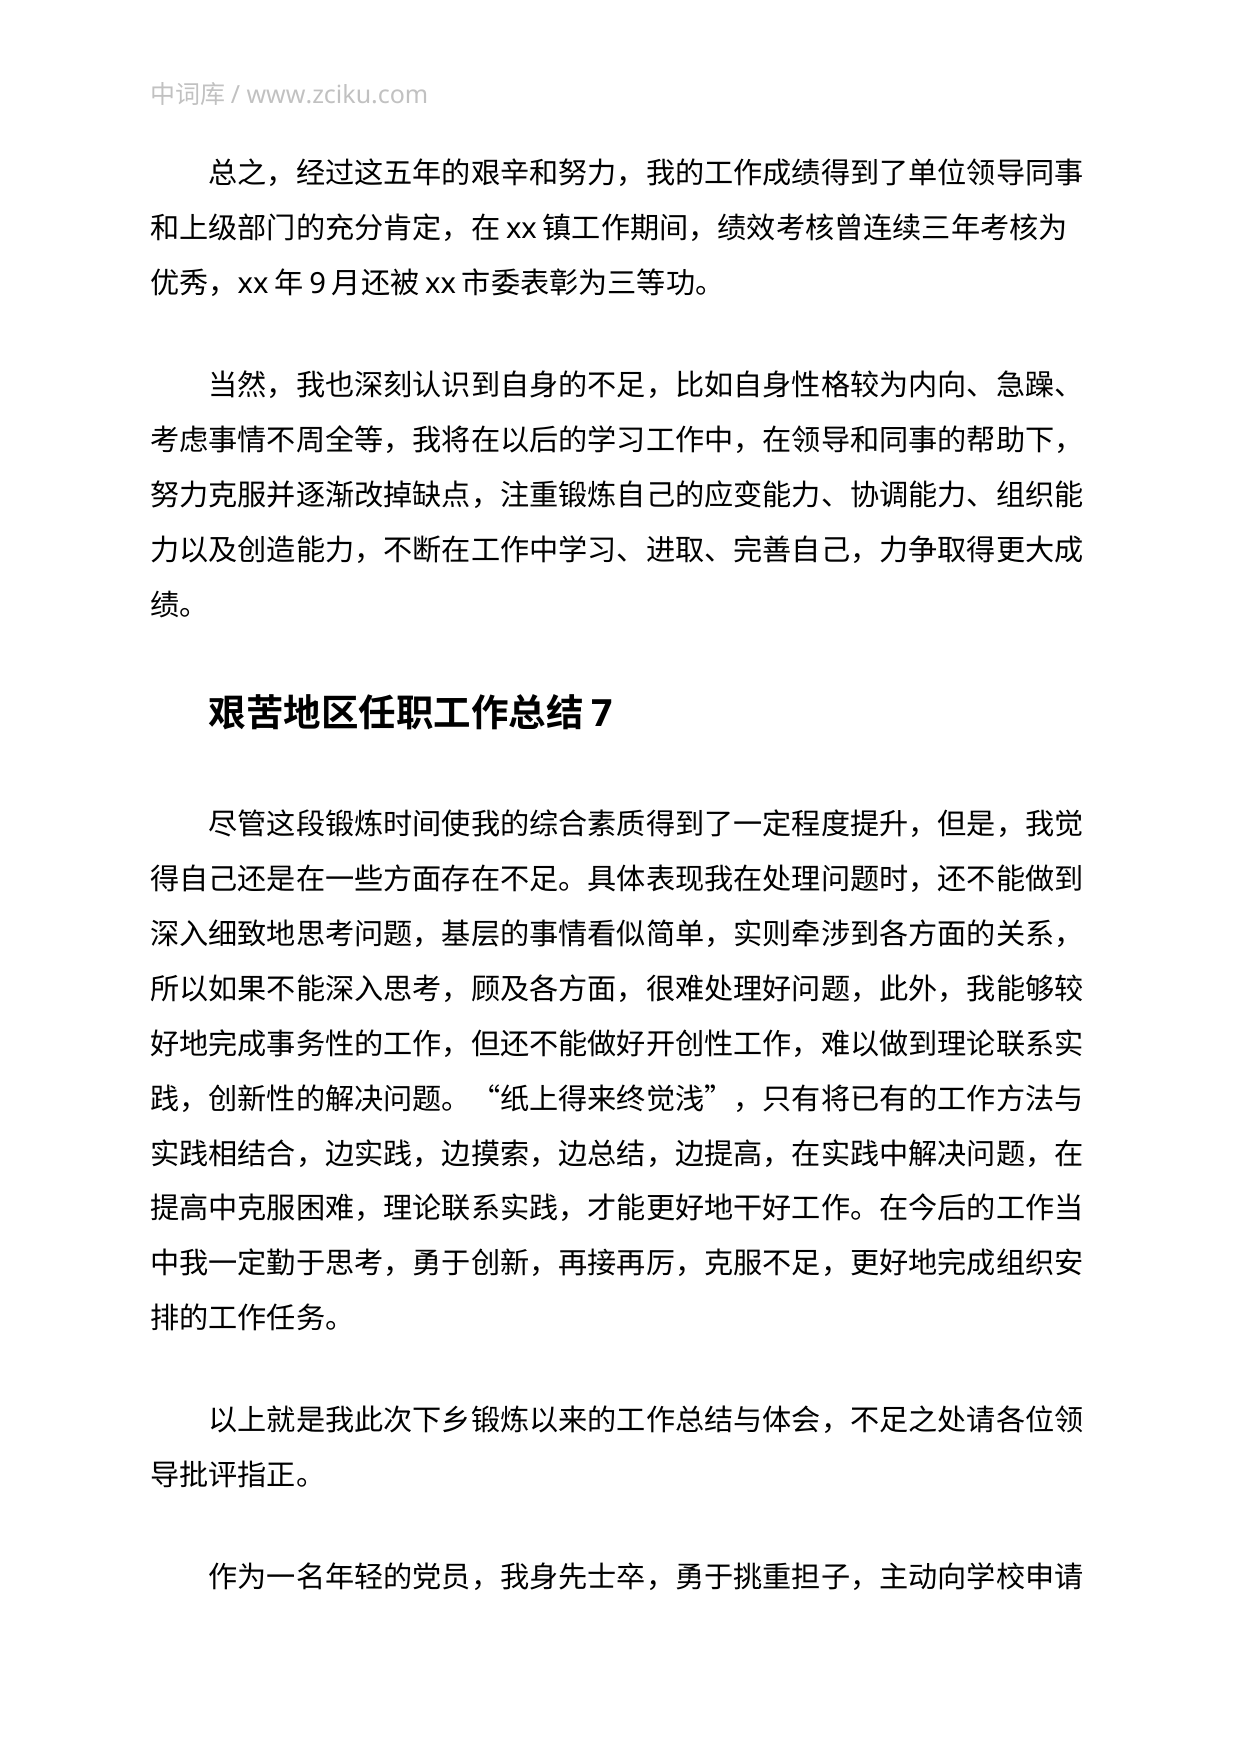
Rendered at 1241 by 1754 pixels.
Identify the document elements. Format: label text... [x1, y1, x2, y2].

text 总之，经过这五年的艰辛和努力，我的工作成绩得到了单位领导同事和上级部门的充分肯定，在xx镇工作期间，绩效考核曾连续三年考核为优秀，xx年9月还被xx市委表彰为三等功。 [150, 150, 1090, 302]
text 尽管这段锻炼时间使我的综合素质得到了一定程度提升，但是，我觉得自己还是在一些方面存在不足。具体表现我在处理问题时，还不能做到深入细致地思考问题，基层的事情看似简单，实则牵涉到各方面的关系，所以如果不能深入思考，顾及各方面，很难处理好问题，此外，我能够较好地完成事务性的工作，但还不能做好开创性工作，难以做到理论联系实践，创新性的解决问题。“纸上得来终觉浅”，只有将已有的工作方法与实践相结合，边实践，边摸索，边总结，边提高，在实践中解决问题，在提高中克服困难，理论联系实践，才能更好地干好工作。在今后的工作当中我一定勤于思考，勇于创新，再接再厉，克服不足，更好地完成组织安排的工作任务。 [150, 801, 1090, 1337]
text 以上就是我此次下乡锻炼以来的工作总结与体会，不足之处请各位领导批评指正。 [150, 1397, 1090, 1494]
text 当然，我也深刻认识到自身的不足，比如自身性格较为内向、急躁、考虑事情不周全等，我将在以后的学习工作中，在领导和同事的帮助下，努力克服并逐渐改掉缺点，注重锻炼自己的应变能力、协调能力、组织能力以及创造能力，不断在工作中学习、进取、完善自己，力争取得更大成绩。 [150, 362, 1090, 624]
text 艰苦地区任职工作总结7 [150, 683, 1090, 738]
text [150, 1553, 1090, 1596]
